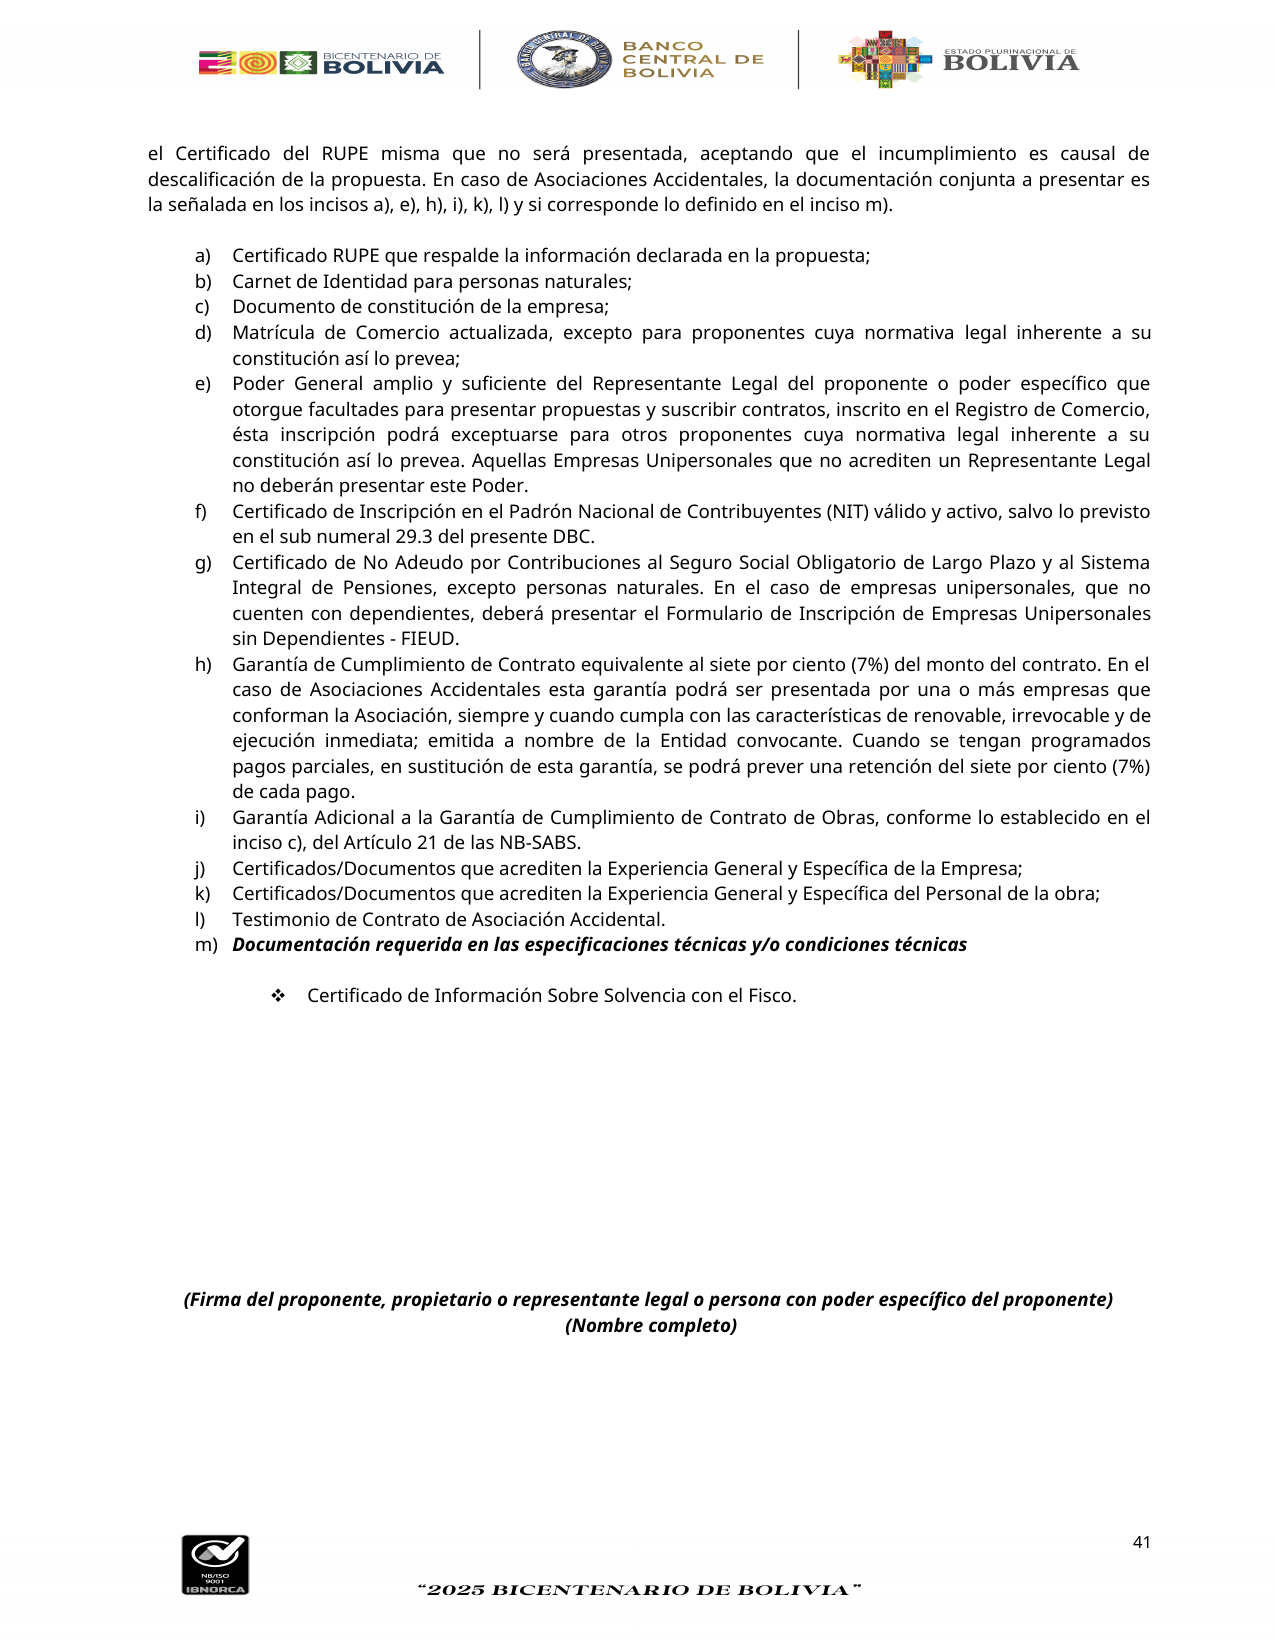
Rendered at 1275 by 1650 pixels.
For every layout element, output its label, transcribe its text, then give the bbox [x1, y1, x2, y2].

list Garantía Adicional a la Garantía de Cumplimiento de Contrato de Obras, conforme lo establecido en el inciso c), del Artículo 21 de las NB-SABS. [194, 804, 1152, 855]
list Poder General amplio y suficiente del Representante Legal del proponente o poder específico que otorgue facultades para presentar propuestas y suscribir contratos, inscrito en el Registro de Comercio, ésta inscripción podrá exceptuarse para otros proponentes cuya normativa legal inherente a su constitución así lo prevea. Aquellas Empresas Unipersonales que no acrediten un Representante Legal no deberán presentar este Poder. [194, 370, 1152, 498]
text (Firma del proponente, propietario o representante legal o persona con poder específico del proponente) [148, 1286, 1152, 1312]
picture [1, 20, 1275, 91]
list Documentación requerida en las especificaciones técnicas y/o condiciones técnicas [194, 932, 1152, 957]
list Certificado de Información Sobre Solvencia con el Fisco. [269, 983, 1152, 1008]
list Matrícula de Comercio actualizada, excepto para proponentes cuya normativa legal inherente a su constitución así lo prevea; [194, 319, 1152, 370]
list Documento de constitución de la empresa; [194, 294, 1152, 319]
list Certificado de No Adeudo por Contribuciones al Seguro Social Obligatorio de Largo Plazo y al Sistema Integral de Pensiones, excepto personas naturales. En el caso de empresas unipersonales, que no cuenten con dependientes, deberá presentar el Formulario de Inscripción de Empresas Unipersonales sin Dependientes - FIEUD. [194, 549, 1152, 651]
list Carnet de Identidad para personas naturales; [194, 268, 1152, 294]
list Certificado de Inscripción en el Padrón Nacional de Contribuyentes (NIT) válido y activo, salvo lo previsto en el sub numeral 29.3 del presente DBC. [194, 498, 1152, 549]
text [148, 141, 1152, 217]
list Certificados/Documentos que acrediten la Experiencia General y Específica de la Empresa; [194, 855, 1152, 881]
list Testimonio de Contrato de Asociación Accidental. [194, 906, 1152, 932]
list Certificado RUPE que respalde la información declarada en la propuesta; [194, 243, 1152, 268]
picture [1, 1533, 1275, 1643]
text (Nombre completo) [148, 1312, 1152, 1337]
list Certificados/Documentos que acrediten la Experiencia General y Específica del Personal de la obra; [194, 881, 1152, 906]
list Garantía de Cumplimiento de Contrato equivalente al siete por ciento (7%) del monto del contrato. En el caso de Asociaciones Accidentales esta garantía podrá ser presentada por una o más empresas que conforman la Asociación, siempre y cuando cumpla con las características de renovable, irrevocable y de ejecución inmediata; emitida a nombre de la Entidad convocante. Cuando se tengan programados pagos parciales, en sustitución de esta garantía, se podrá prever una retención del siete por ciento (7%) de cada pago. [194, 651, 1152, 804]
